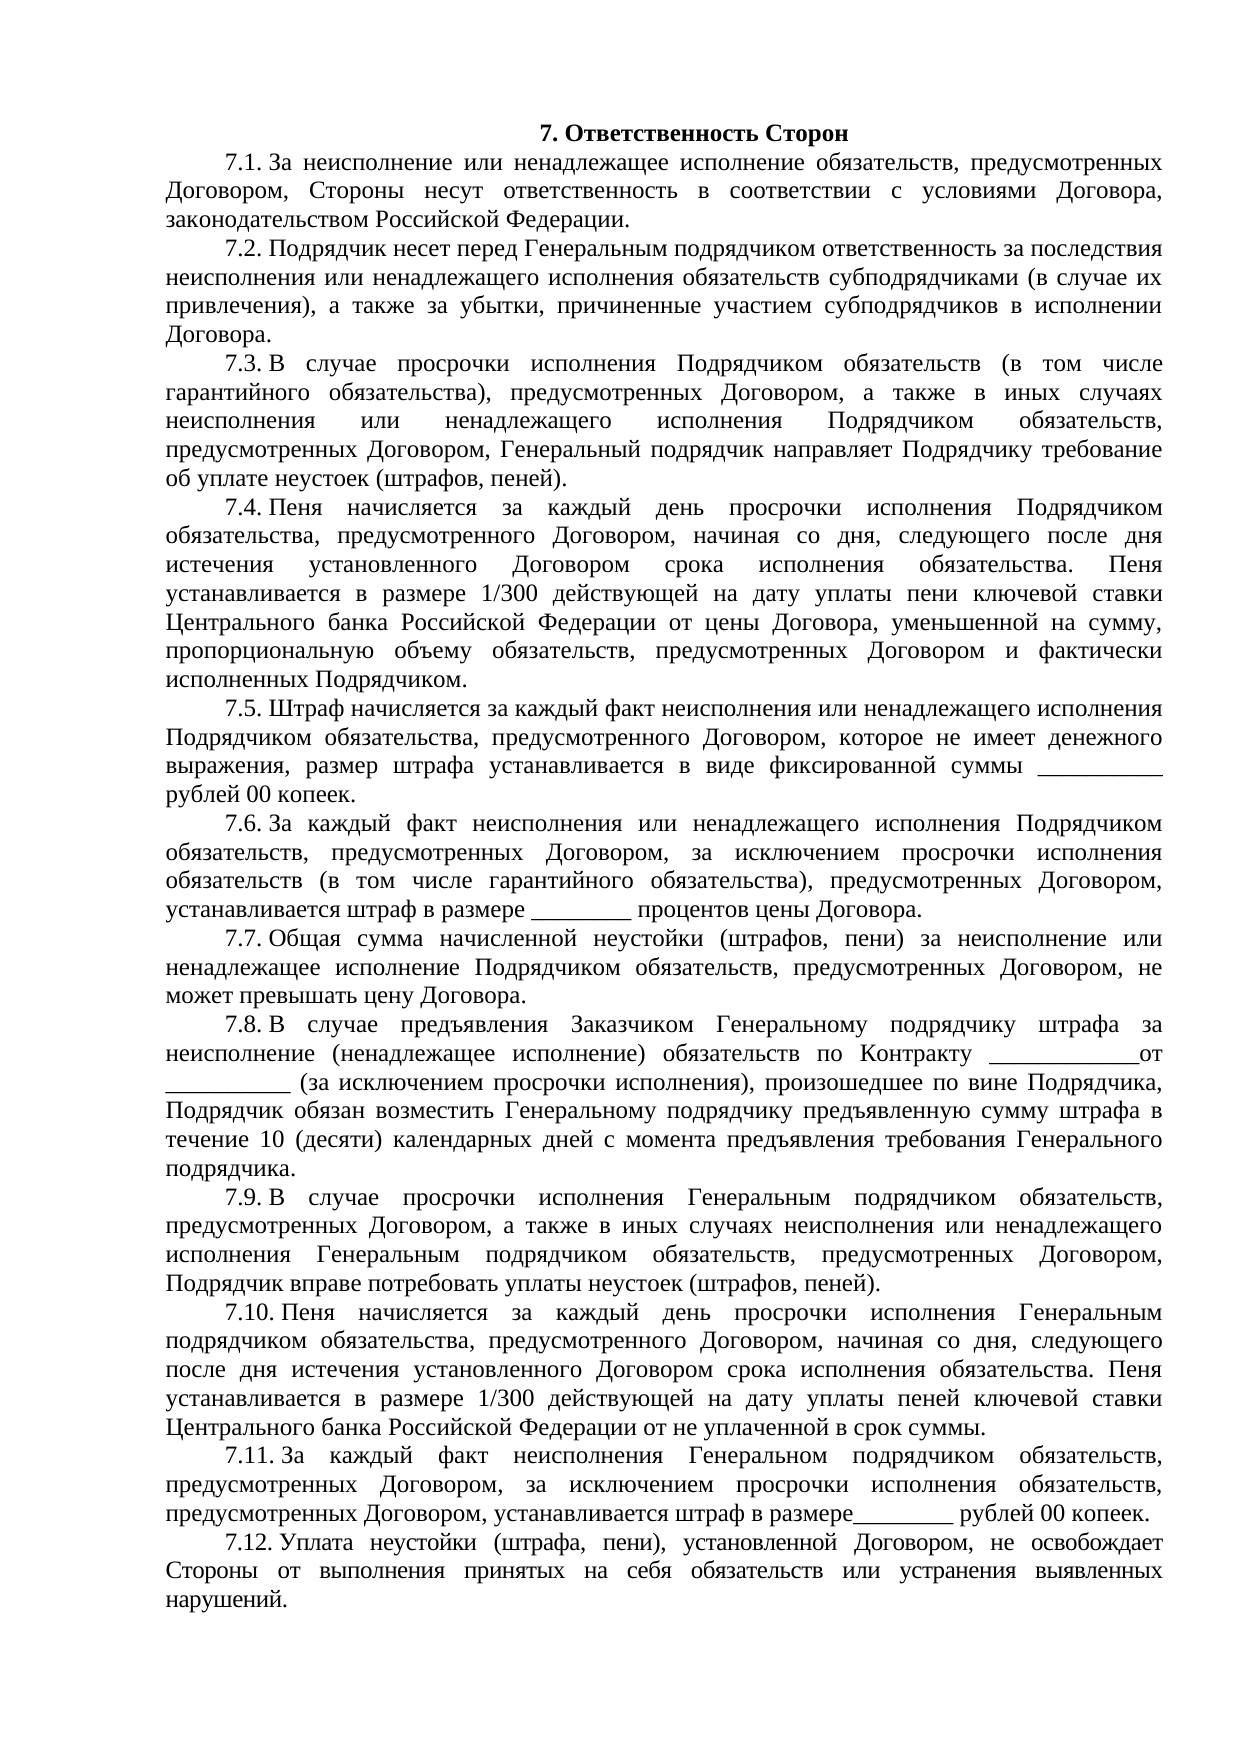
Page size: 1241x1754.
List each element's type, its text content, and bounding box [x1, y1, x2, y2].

list За каждый факт неисполнения Генеральном подрядчиком обязательств, предусмотренных Договором, за исключением просрочки исполнения обязательств, предусмотренных Договором, устанавливается штраф в размере________ рублей 00 копеек. [165, 1441, 1163, 1527]
list За неисполнение или ненадлежащее исполнение обязательств, предусмотренных Договором, Стороны несут ответственность в соответствии с условиями Договора, законодательством Российской Федерации. [165, 147, 1163, 233]
list Пеня начисляется за каждый день просрочки исполнения Генеральным подрядчиком обязательства, предусмотренного Договором, начиная со дня, следующего после дня истечения установленного Договором срока исполнения обязательства. Пеня устанавливается в размере 1/300 действующей на дату уплаты пеней ключевой ставки Центрального банка Российской Федерации от не уплаченной в срок суммы. [165, 1297, 1163, 1441]
list Общая сумма начисленной неустойки (штрафов, пени) за неисполнение или ненадлежащее исполнение Подрядчиком обязательств, предусмотренных Договором, не может превышать цену Договора. [165, 923, 1163, 1009]
list Уплата неустойки (штрафа, пени), установленной Договором, не освобождает Стороны от выполнения принятых на себя обязательств или устранения выявленных нарушений. [165, 1527, 1163, 1613]
list Пеня начисляется за каждый день просрочки исполнения Подрядчиком обязательства, предусмотренного Договором, начиная со дня, следующего после дня истечения установленного Договором срока исполнения обязательства. Пеня устанавливается в размере 1/300 действующей на дату уплаты пени ключевой ставки Центрального банка Российской Федерации от цены Договора, уменьшенной на сумму, пропорциональную объему обязательств, предусмотренных Договором и фактически исполненных Подрядчиком. [165, 492, 1163, 693]
list Подрядчик несет перед Генеральным подрядчиком ответственность за последствия неисполнения или ненадлежащего исполнения обязательств субподрядчиками (в случае их привлечения), а также за убытки, причиненные участием субподрядчиков в исполнении Договора. [165, 233, 1163, 348]
list В случае предъявления Заказчиком Генеральному подрядчику штрафа за неисполнение (ненадлежащее исполнение) обязательств по Контракту ____________от __________ (за исключением просрочки исполнения), произошедшее по вине Подрядчика, Подрядчик обязан возместить Генеральному подрядчику предъявленную сумму штрафа в течение 10 (десяти) календарных дней с момента предъявления требования Генерального подрядчика. [165, 1009, 1163, 1182]
list Штраф начисляется за каждый факт неисполнения или ненадлежащего исполнения Подрядчиком обязательства, предусмотренного Договором, которое не имеет денежного выражения, размер штрафа устанавливается в виде фиксированной суммы __________ рублей 00 копеек. [165, 693, 1163, 808]
list В случае просрочки исполнения Подрядчиком обязательств (в том числе гарантийного обязательства), предусмотренных Договором, а также в иных случаях неисполнения или ненадлежащего исполнения Подрядчиком обязательств, предусмотренных Договором, Генеральный подрядчик направляет Подрядчику требование об уплате неустоек (штрафов, пеней). [165, 348, 1163, 492]
list Ответственность Сторон [165, 118, 1163, 147]
list В случае просрочки исполнения Генеральным подрядчиком обязательств, предусмотренных Договором, а также в иных случаях неисполнения или ненадлежащего исполнения Генеральным подрядчиком обязательств, предусмотренных Договором, Подрядчик вправе потребовать уплаты неустоек (штрафов, пеней). [165, 1182, 1163, 1297]
list За каждый факт неисполнения или ненадлежащего исполнения Подрядчиком обязательств, предусмотренных Договором, за исключением просрочки исполнения обязательств (в том числе гарантийного обязательства), предусмотренных Договором, устанавливается штраф в размере ________ процентов цены Договора. [165, 808, 1163, 923]
